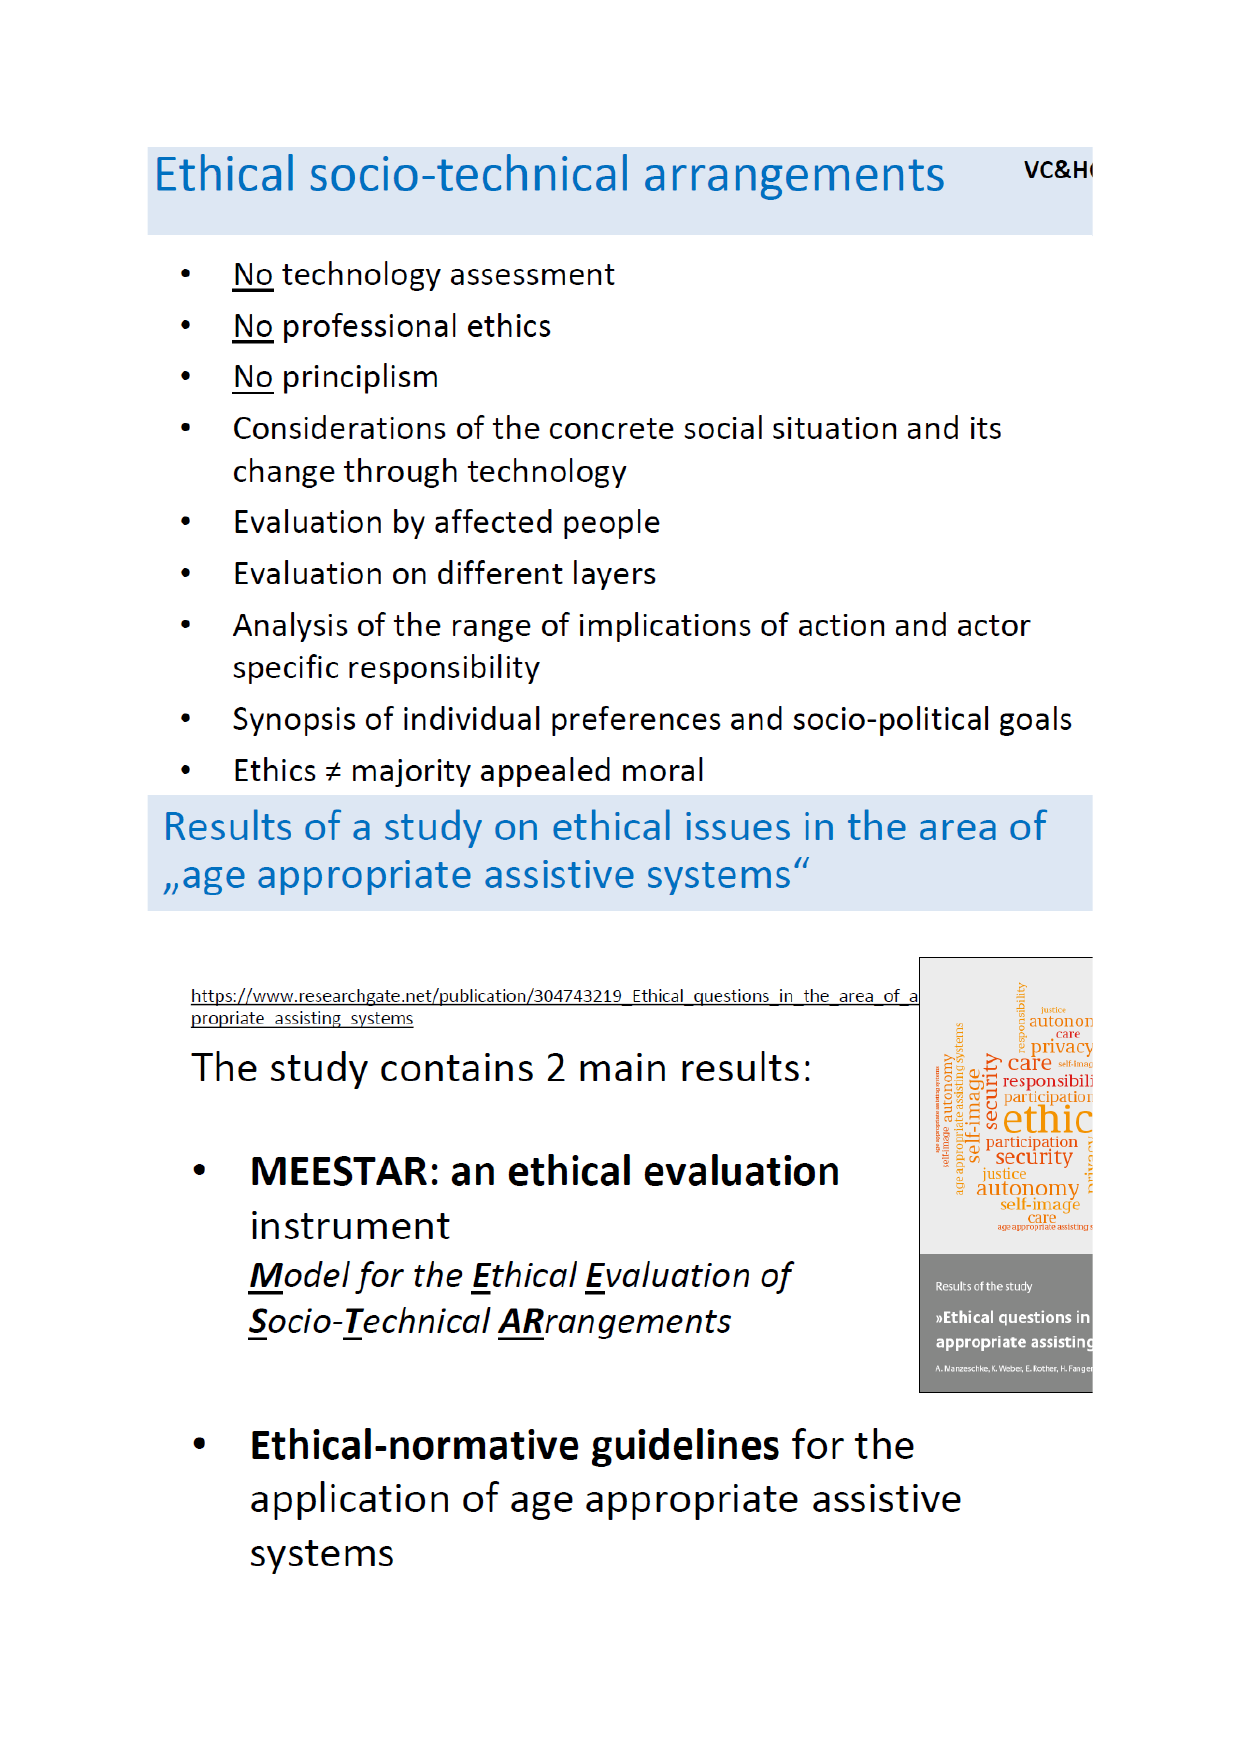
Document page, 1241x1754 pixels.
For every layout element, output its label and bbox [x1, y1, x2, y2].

picture [147, 795, 1093, 1580]
picture [147, 147, 1093, 793]
